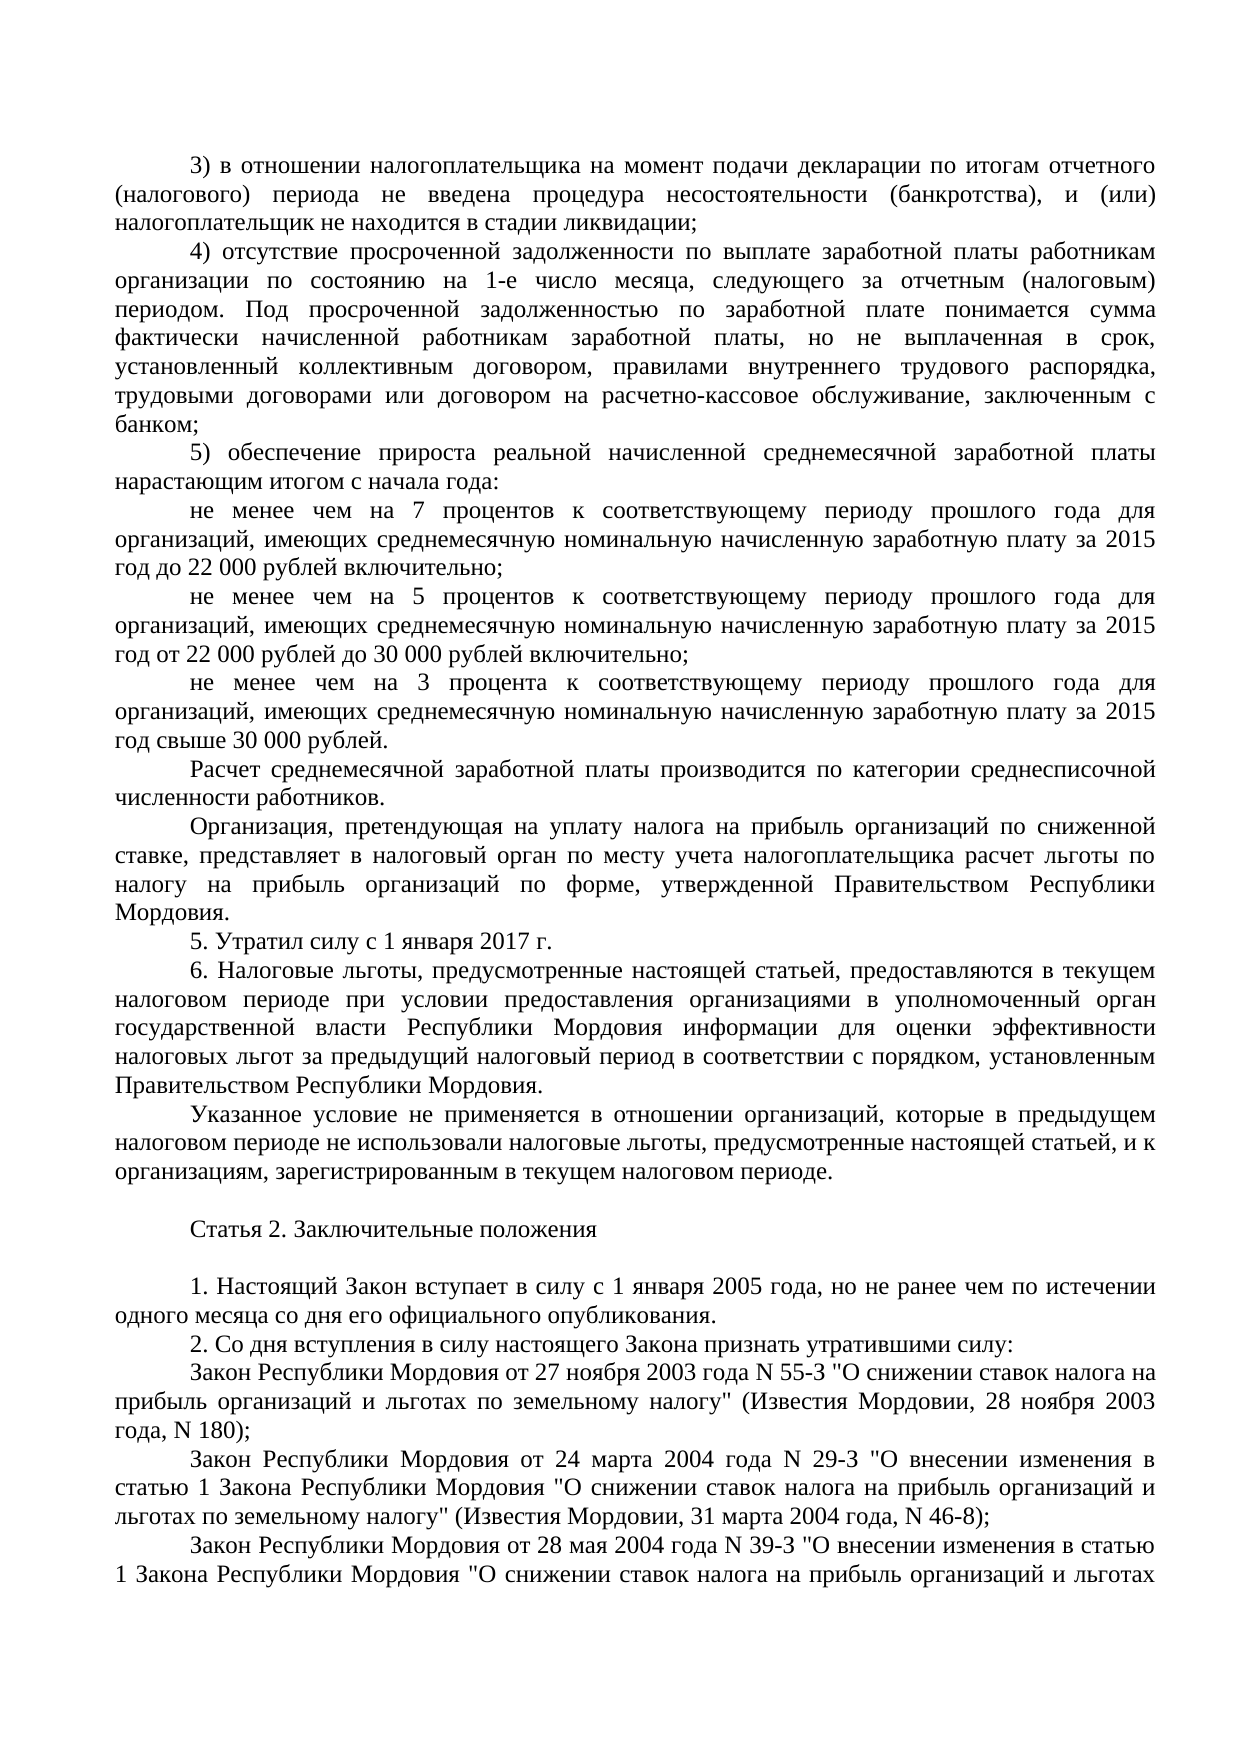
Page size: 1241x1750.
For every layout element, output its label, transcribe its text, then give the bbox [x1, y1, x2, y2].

text Расчет среднемесячной заработной платы производится по категории среднесписочной численности работников. [114, 754, 1157, 811]
text 6. Налоговые льготы, предусмотренные настоящей статьей, предоставляются в текущем налоговом периоде при условии предоставления организациями в уполномоченный орган государственной власти Республики Мордовия информации для оценки эффективности налоговых льгот за предыдущий налоговый период в соответствии с порядком, установленным Правительством Республики Мордовия. [114, 955, 1157, 1099]
text 4) отсутствие просроченной задолженности по выплате заработной платы работникам организации по состоянию на 1-е число месяца, следующего за отчетным (налоговым) периодом. Под просроченной задолженностью по заработной плате понимается сумма фактически начисленной работникам заработной платы, но не выплаченная в срок, установленный коллективным договором, правилами внутреннего трудового распорядка, трудовыми договорами или договором на расчетно-кассовое обслуживание, заключенным с банком; [114, 236, 1157, 437]
text Указанное условие не применяется в отношении организаций, которые в предыдущем налоговом периоде не использовали налоговые льготы, предусмотренные настоящей статьей, и к организациям, зарегистрированным в текущем налоговом периоде. [114, 1099, 1157, 1185]
text 3) в отношении налогоплательщика на момент подачи декларации по итогам отчетного (налогового) периода не введена процедура несостоятельности (банкротства), и (или) налогоплательщик не находится в стадии ликвидации; [114, 150, 1157, 236]
text не менее чем на 5 процентов к соответствующему периоду прошлого года для организаций, имеющих среднемесячную номинальную начисленную заработную плату за 2015 год от 22 000 рублей до 30 000 рублей включительно; [114, 581, 1157, 667]
text 5) обеспечение прироста реальной начисленной среднемесячной заработной платы нарастающим итогом с начала года: [114, 437, 1157, 495]
text не менее чем на 3 процента к соответствующему периоду прошлого года для организаций, имеющих среднемесячную номинальную начисленную заработную плату за 2015 год свыше 30 000 рублей. [114, 667, 1157, 754]
text 1. Настоящий Закон вступает в силу с 1 января 2005 года, но не ранее чем по истечении одного месяца со дня его официального опубликования. [114, 1271, 1157, 1329]
text Организация, претендующая на уплату налога на прибыль организаций по сниженной ставке, представляет в налоговый орган по месту учета налогоплательщика расчет льготы по налогу на прибыль организаций по форме, утвержденной Правительством Республики Мордовия. [114, 811, 1157, 926]
text Закон Республики Мордовия от 24 марта 2004 года N 29-З "О внесении изменения в статью 1 Закона Республики Мордовия "О снижении ставок налога на прибыль организаций и льготах по земельному налогу" (Известия Мордовии, 31 марта 2004 года, N 46-8); [114, 1444, 1157, 1530]
text Закон Республики Мордовия от 27 ноября 2003 года N 55-З "О снижении ставок налога на прибыль организаций и льготах по земельному налогу" (Известия Мордовии, 28 ноября 2003 года, N 180); [114, 1357, 1157, 1444]
text 5. Утратил силу с 1 января 2017 г. [114, 926, 1157, 955]
text Статья 2. Заключительные положения [114, 1214, 1157, 1242]
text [114, 1530, 1157, 1587]
text не менее чем на 7 процентов к соответствующему периоду прошлого года для организаций, имеющих среднемесячную номинальную начисленную заработную плату за 2015 год до 22 000 рублей включительно; [114, 495, 1157, 581]
text 2. Со дня вступления в силу настоящего Закона признать утратившими силу: [114, 1329, 1157, 1357]
